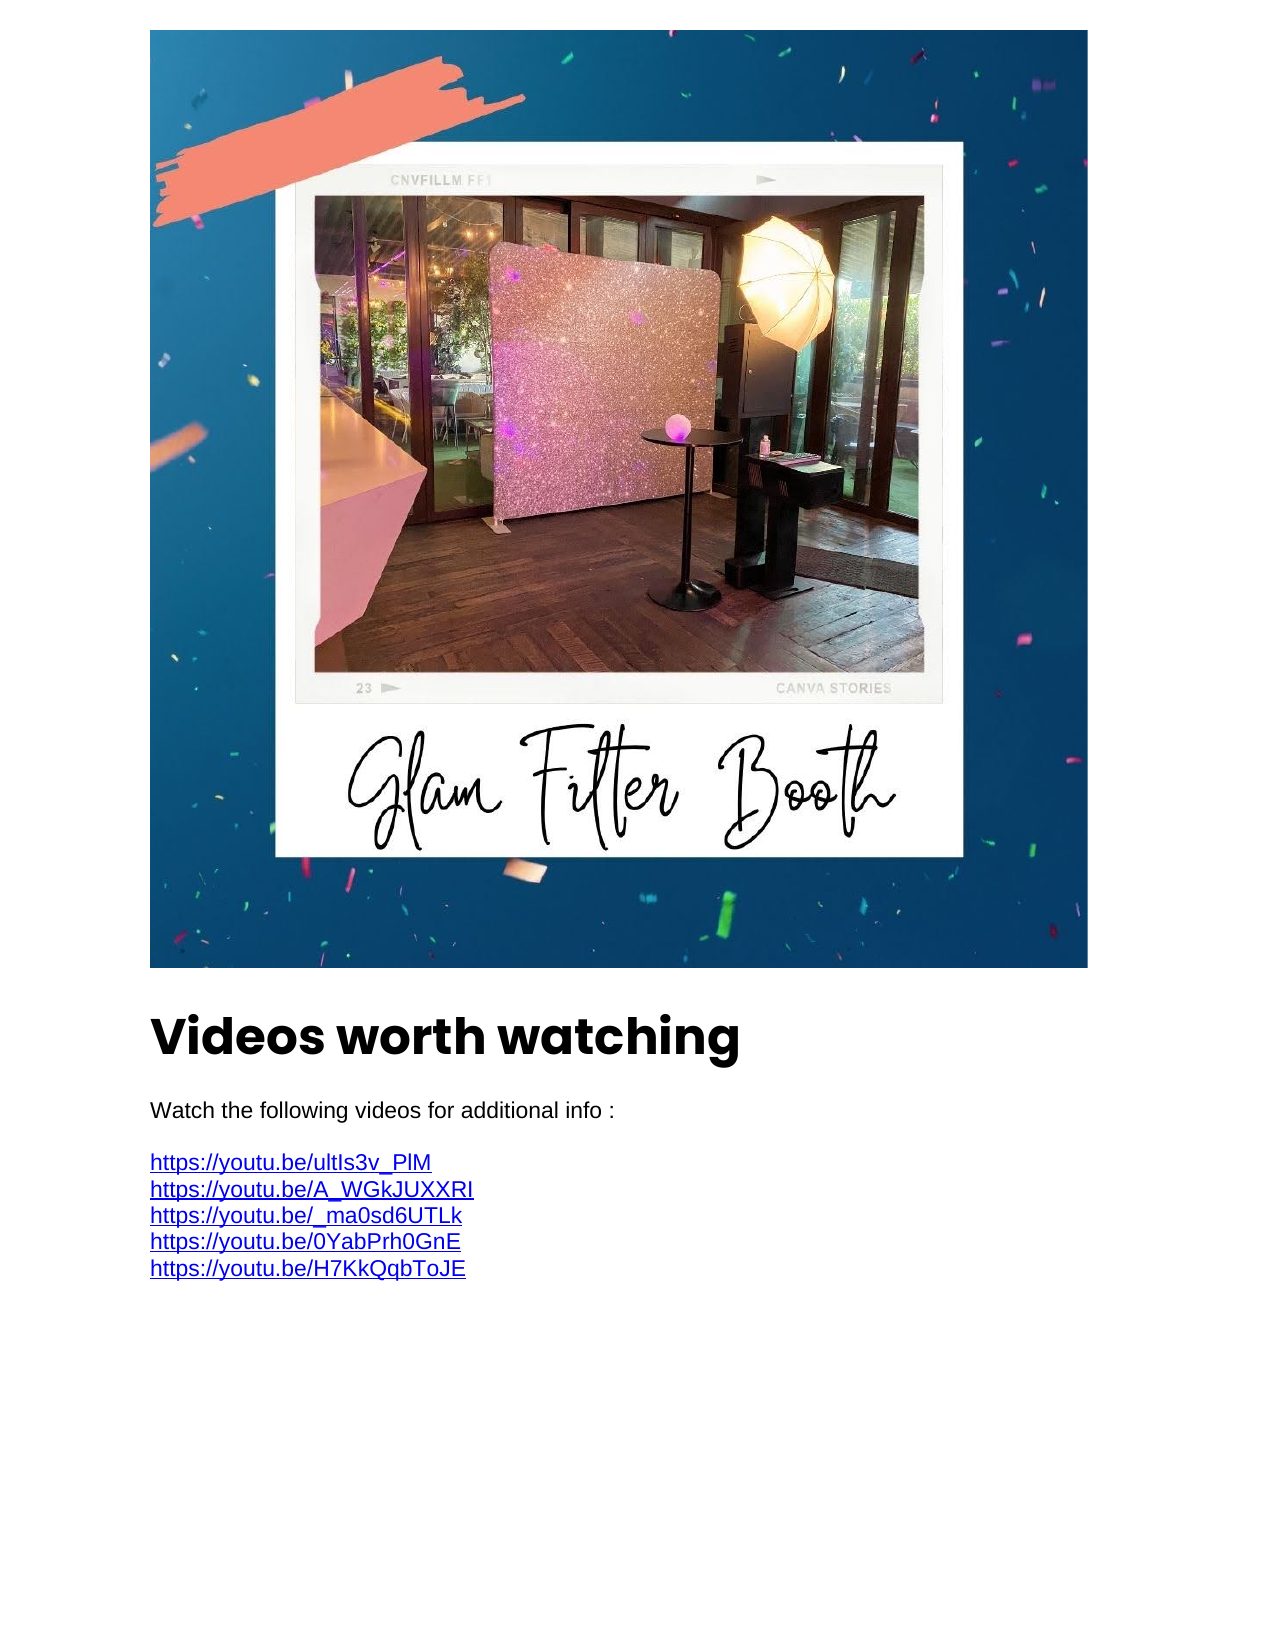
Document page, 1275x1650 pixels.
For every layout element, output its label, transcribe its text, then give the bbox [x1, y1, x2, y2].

subtitle Videos worth watching [150, 997, 1125, 1072]
text https://youtu.be/0YabPrh0GnE [150, 1228, 1125, 1255]
text Watch the following videos for additional info : [150, 1097, 1125, 1123]
text https://youtu.be/ultIs3v_PlM [150, 1149, 1125, 1176]
text https://youtu.be/A_WGkJUXXRI [150, 1176, 1125, 1202]
text https://youtu.be/_ma0sd6UTLk [150, 1202, 1125, 1228]
picture [150, 30, 1088, 968]
text https://youtu.be/H7KkQqbToJE [150, 1255, 1125, 1281]
